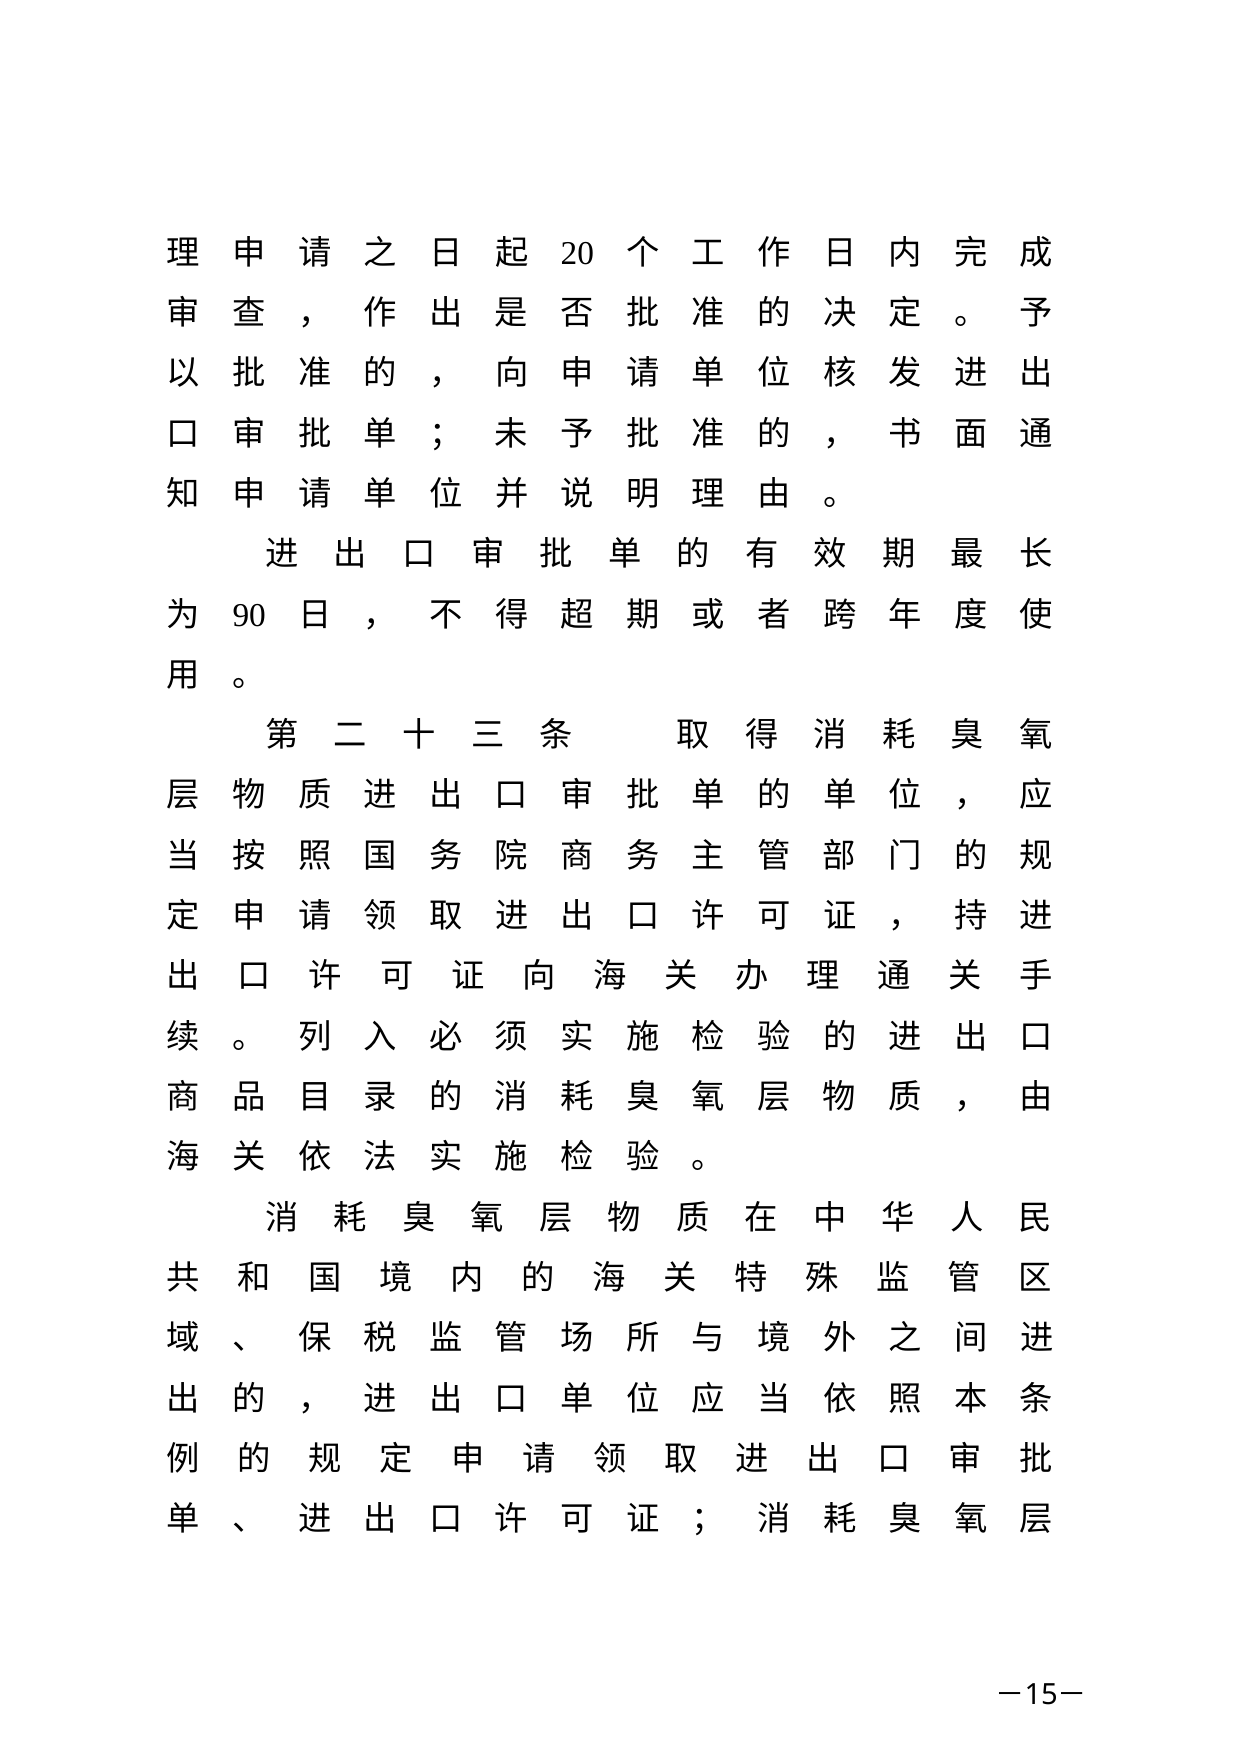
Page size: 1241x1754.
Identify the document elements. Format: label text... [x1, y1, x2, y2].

text 进出口审批单的有效期最长为90日，不得超期或者跨年度使用。 [167, 521, 1085, 702]
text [167, 219, 1085, 521]
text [167, 1184, 1085, 1546]
text 第二十三条 取得消耗臭氧层物质进出口审批单的单位，应当按照国务院商务主管部门的规定申请领取进出口许可证，持进出口许可证向海关办理通关手续。列入必须实施检验的进出口商品目录的消耗臭氧层物质，由海关依法实施检验。 [167, 702, 1085, 1184]
